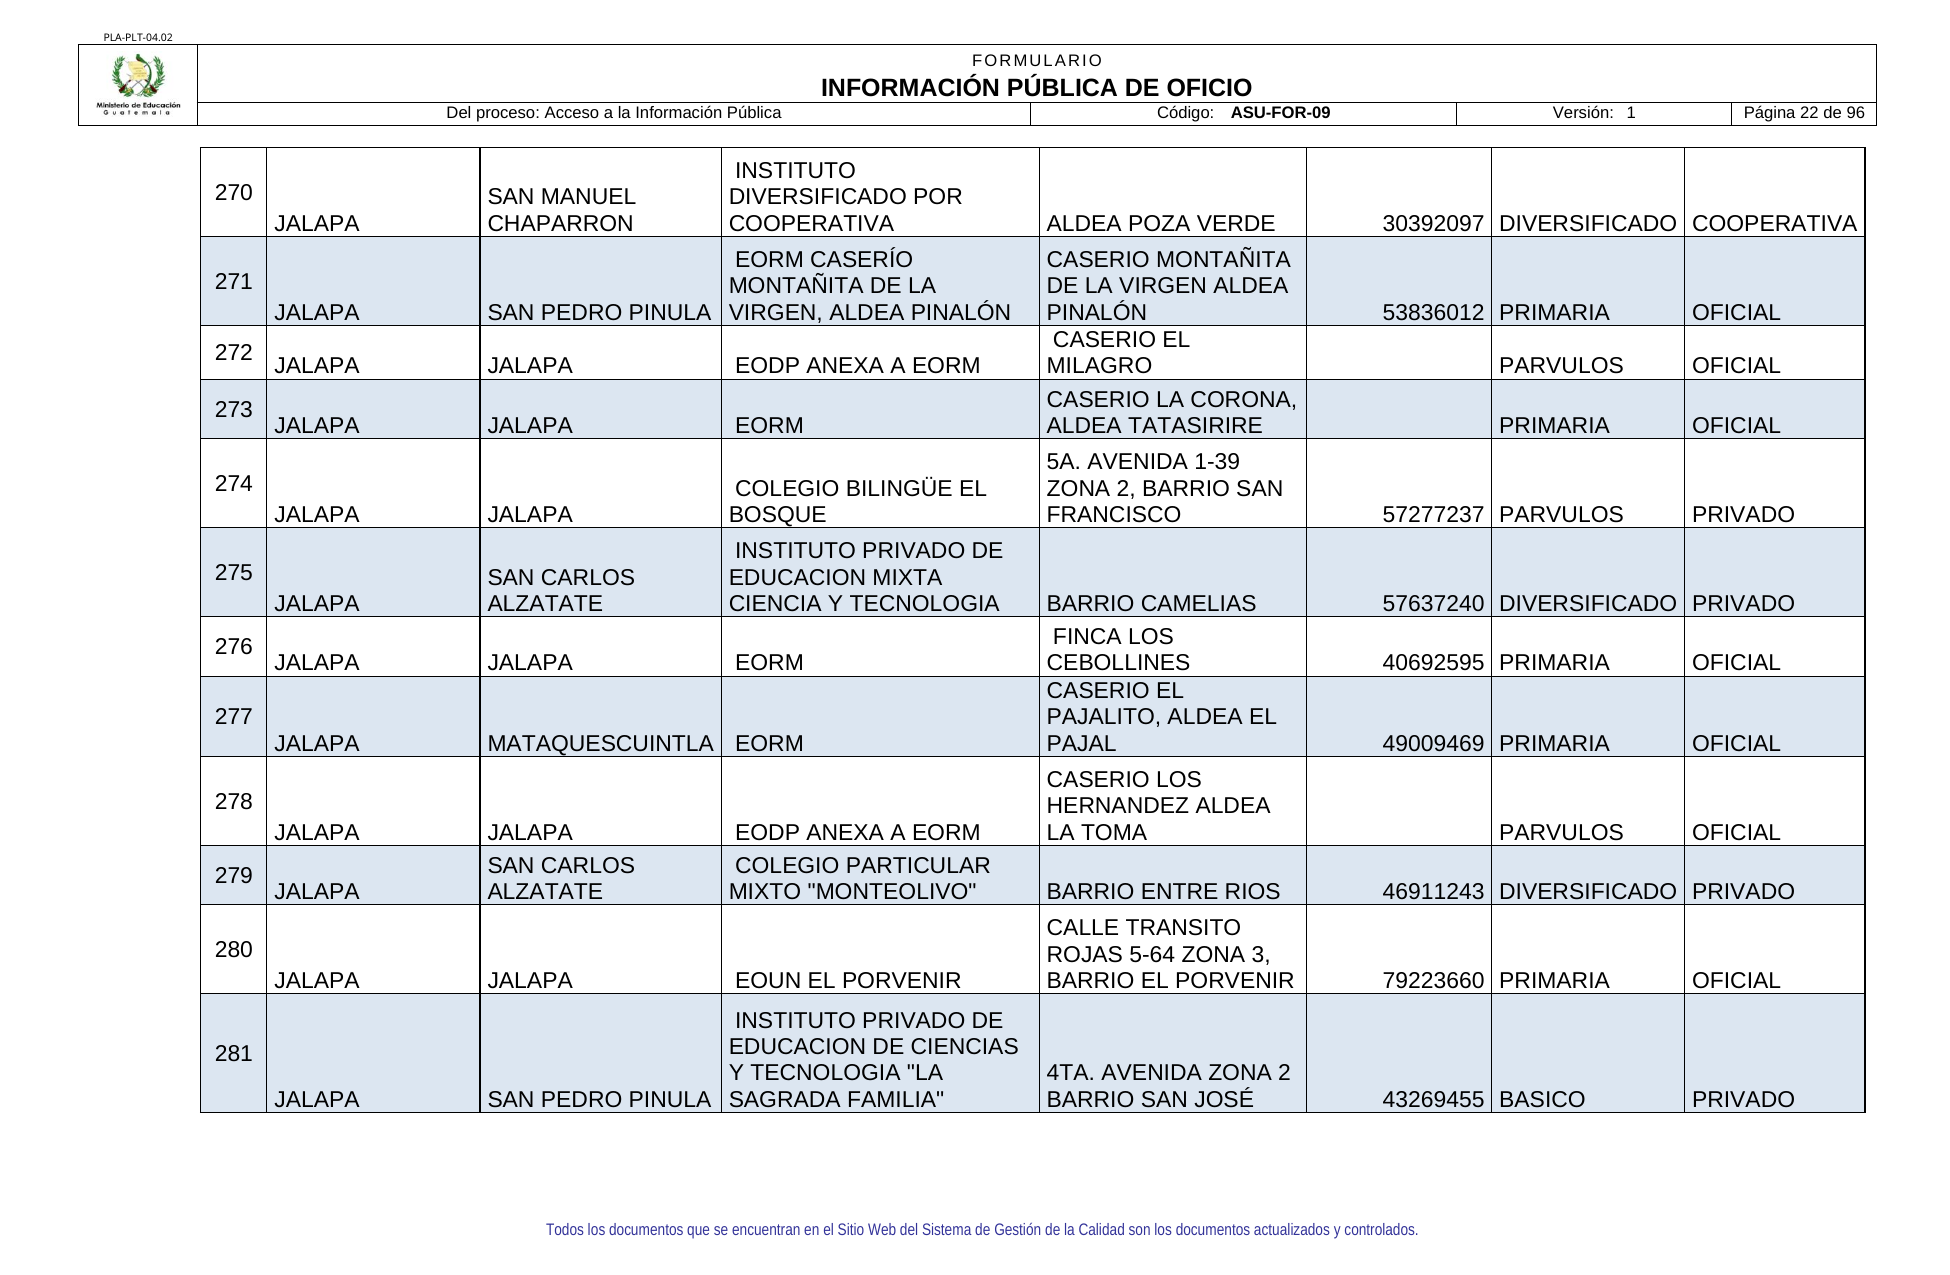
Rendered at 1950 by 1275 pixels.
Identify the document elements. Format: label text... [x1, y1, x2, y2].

table_cell EORM CASERÍO MONTAÑITA DE LA VIRGEN, ALDEA PINALÓN [722, 237, 1039, 325]
table_cell 5A. AVENIDA 1-39 ZONA 2, BARRIO SAN FRANCISCO [1040, 439, 1306, 527]
table_cell SAN CARLOS ALZATATE [481, 846, 721, 904]
table_cell OFICIAL [1685, 677, 1864, 756]
table_cell EORM [722, 617, 1039, 676]
table_cell 273 [201, 380, 266, 438]
table_cell 46911243 [1307, 846, 1491, 904]
table_cell 278 [201, 757, 266, 845]
table_cell BASICO [1492, 994, 1684, 1112]
table_cell JALAPA [481, 757, 721, 845]
table_cell OFICIAL [1685, 237, 1864, 325]
picture [95, 51, 181, 117]
table_cell 43269455 [1307, 994, 1491, 1112]
table_cell OFICIAL [1685, 757, 1864, 845]
table_cell FINCA LOS CEBOLLINES [1040, 617, 1306, 676]
table_cell 57637240 [1307, 528, 1491, 616]
table_cell [1307, 326, 1491, 379]
table_cell MATAQUESCUINTLA [481, 677, 721, 756]
table_cell 30392097 [1307, 148, 1491, 236]
table_cell PARVULOS [1492, 326, 1684, 379]
table_cell OFICIAL [1685, 326, 1864, 379]
table_cell JALAPA [267, 439, 479, 527]
table_cell JALAPA [267, 757, 479, 845]
table_cell 4TA. AVENIDA ZONA 2 BARRIO SAN JOSÉ [1040, 994, 1306, 1112]
table_cell OFICIAL [1685, 905, 1864, 993]
table_cell JALAPA [481, 326, 721, 379]
table_cell JALAPA [267, 846, 479, 904]
table_cell DIVERSIFICADO [1492, 148, 1684, 236]
table_cell PRIVADO [1685, 846, 1864, 904]
table_cell EOUN EL PORVENIR [722, 905, 1039, 993]
table_cell 53836012 [1307, 237, 1491, 325]
table_cell CASERIO LA CORONA, ALDEA TATASIRIRE [1040, 380, 1306, 438]
table_cell [1307, 380, 1491, 438]
table_cell PRIVADO [1685, 439, 1864, 527]
table_cell PRIVADO [1685, 994, 1864, 1112]
table_cell PRIMARIA [1492, 237, 1684, 325]
table_cell INSTITUTO DIVERSIFICADO POR COOPERATIVA [722, 148, 1039, 236]
table_cell JALAPA [267, 528, 479, 616]
table_cell JALAPA [267, 994, 479, 1112]
table_cell JALAPA [267, 148, 479, 236]
table_cell CASERIO LOS HERNANDEZ ALDEA LA TOMA [1040, 757, 1306, 845]
table_cell PRIMARIA [1492, 905, 1684, 993]
table_cell SAN PEDRO PINULA [481, 237, 721, 325]
table_cell 281 [201, 994, 266, 1112]
table_cell COOPERATIVA [1685, 148, 1864, 236]
table_cell 277 [201, 677, 266, 756]
table_cell 272 [201, 326, 266, 379]
table_cell COLEGIO PARTICULAR MIXTO "MONTEOLIVO" [722, 846, 1039, 904]
table_cell SAN CARLOS ALZATATE [481, 528, 721, 616]
table_cell 57277237 [1307, 439, 1491, 527]
table_cell JALAPA [481, 439, 721, 527]
table_cell 279 [201, 846, 266, 904]
table_cell PARVULOS [1492, 439, 1684, 527]
table_cell OFICIAL [1685, 617, 1864, 676]
table_cell SAN PEDRO PINULA [481, 994, 721, 1112]
table_cell CASERIO EL PAJALITO, ALDEA EL PAJAL [1040, 677, 1306, 756]
table_cell CALLE TRANSITO ROJAS 5-64 ZONA 3, BARRIO EL PORVENIR [1040, 905, 1306, 993]
table_cell JALAPA [267, 380, 479, 438]
table_cell CASERIO EL MILAGRO [1040, 326, 1306, 379]
table_cell PARVULOS [1492, 757, 1684, 845]
table_cell EORM [722, 677, 1039, 756]
table_cell PRIMARIA [1492, 677, 1684, 756]
table_cell 280 [201, 905, 266, 993]
table_cell 276 [201, 617, 266, 676]
table_cell BARRIO CAMELIAS [1040, 528, 1306, 616]
table_cell 275 [201, 528, 266, 616]
table_cell OFICIAL [1685, 380, 1864, 438]
table_cell EODP ANEXA A EORM [722, 757, 1039, 845]
table_cell JALAPA [267, 326, 479, 379]
table_cell [1307, 757, 1491, 845]
table_cell JALAPA [267, 617, 479, 676]
table_cell SAN MANUEL CHAPARRON [481, 148, 721, 236]
table_cell JALAPA [481, 617, 721, 676]
table_cell JALAPA [481, 380, 721, 438]
table_cell ALDEA POZA VERDE [1040, 148, 1306, 236]
table_cell DIVERSIFICADO [1492, 846, 1684, 904]
table_cell PRIMARIA [1492, 617, 1684, 676]
table_cell INSTITUTO PRIVADO DE EDUCACION MIXTA CIENCIA Y TECNOLOGIA [722, 528, 1039, 616]
table_cell JALAPA [481, 905, 721, 993]
table_cell INSTITUTO PRIVADO DE EDUCACION DE CIENCIAS Y TECNOLOGIA "LA SAGRADA FAMILIA" [722, 994, 1039, 1112]
table_cell JALAPA [267, 905, 479, 993]
table_cell JALAPA [267, 237, 479, 325]
table_cell DIVERSIFICADO [1492, 528, 1684, 616]
table_cell 79223660 [1307, 905, 1491, 993]
table_cell PRIMARIA [1492, 380, 1684, 438]
table_cell 270 [201, 148, 266, 236]
table_cell EORM [722, 380, 1039, 438]
table_cell PRIVADO [1685, 528, 1864, 616]
table_cell JALAPA [267, 677, 479, 756]
table_cell EODP ANEXA A EORM [722, 326, 1039, 379]
table_cell 49009469 [1307, 677, 1491, 756]
table_cell BARRIO ENTRE RIOS [1040, 846, 1306, 904]
table_cell 274 [201, 439, 266, 527]
table_cell CASERIO MONTAÑITA DE LA VIRGEN ALDEA PINALÓN [1040, 237, 1306, 325]
table_cell 40692595 [1307, 617, 1491, 676]
table_cell 271 [201, 237, 266, 325]
table_cell COLEGIO BILINGÜE EL BOSQUE [722, 439, 1039, 527]
